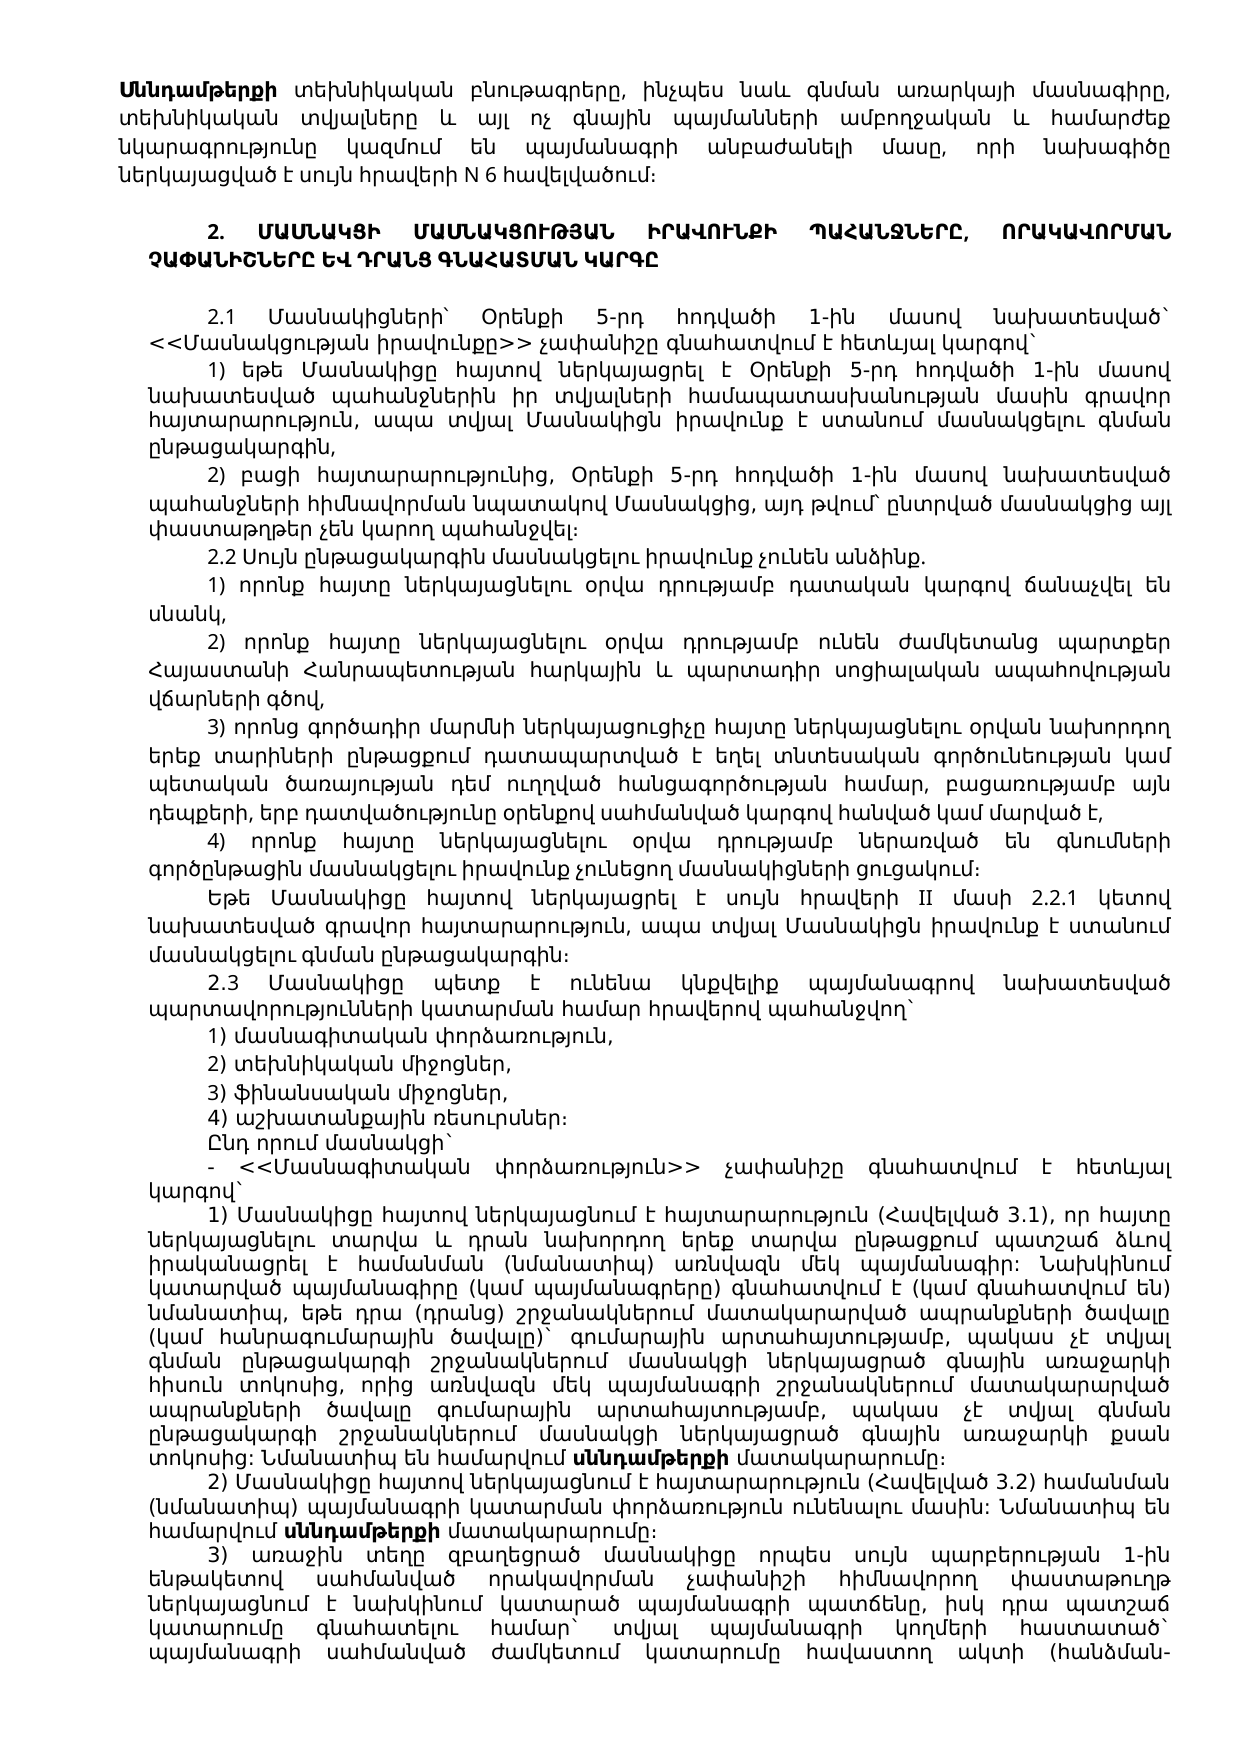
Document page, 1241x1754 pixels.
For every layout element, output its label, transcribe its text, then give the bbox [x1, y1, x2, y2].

text 2.2 Սույն ընթացակարգին մասնակցելու իրավունք չունեն անձինք. [148, 542, 1171, 570]
text Սննդամթերքի տեխնիկական բնութագրերը, ինչպես նաև գնման առարկայի մասնագիրը, տեխնիկական տվյալները և այլ ոչ գնային պայմանների ամբողջական և համարժեք նկարագրությունը կազմում են պայմանագրի անբաժանելի մասը, որի նախագիծը ներկայացված է սույն հրավերի N 6 հավելվածում։ [118, 75, 1171, 189]
text 2) որոնք հայտը ներկայացնելու օրվա դրությամբ ունեն ժամկետանց պարտքեր Հայաստանի Հանրապետության հարկային և պարտադիր սոցիալական ապահովության վճարների գծով, [148, 627, 1171, 712]
text Եթե Մասնակիցը հայտով ներկայացրել է սույն հրավերի II մասի 2.2.1 կետով նախատեսված գրավոր հայտարարություն, ապա տվյալ Մասնակիցն իրավունք է ստանում մասնակցելու գնման ընթացակարգին։ [148, 883, 1171, 968]
text Ընդ որում մասնակցի` [148, 1131, 1171, 1155]
text 1) եթե Մասնակիցը հայտով ներկայացրել է Օրենքի 5-րդ հոդվածի 1-ին մասով նախատեսված պահանջներին իր տվյալների համապատասխանության մասին գրավոր հայտարարություն, ապա տվյալ Մասնակիցն իրավունք է ստանում մասնակցելու գնման ընթացակարգին, [148, 355, 1171, 461]
text 4) աշխատանքային ռեսուրսներ։ [148, 1106, 1171, 1131]
text 2. ՄԱՍՆԱԿՑԻ ՄԱՍՆԱԿՑՈՒԹՅԱՆ ԻՐԱՎՈՒՆՔԻ ՊԱՀԱՆՋՆԵՐԸ, ՈՐԱԿԱՎՈՐՄԱՆ ՉԱՓԱՆԻՇՆԵՐԸ ԵՎ ԴՐԱՆՑ ԳՆԱՀԱՏՄԱՆ ԿԱՐԳԸ [148, 217, 1171, 274]
text - <<Մասնագիտական փորձառություն>> չափանիշը գնահատվում է հետևյալ կարգով` [148, 1155, 1171, 1203]
text 2) տեխնիկական միջոցներ, [148, 1049, 1171, 1078]
text 2) Մասնակիցը հայտով ներկայացնում է հայտարարություն (Հավելված 3.2) համանման (նմանատիպ) պայմանագրի կատարման փորձառություն ունենալու մասին: Նմանատիպ են համարվում սննդամթերքի մատակարարումը։ [148, 1470, 1171, 1543]
text 3) ֆինանսական միջոցներ, [148, 1078, 1171, 1106]
text 2) բացի հայտարարությունից, Օրենքի 5-րդ հոդվածի 1-ին մասով նախատեսված պահանջների հիմնավորման նպատակով Մասնակցից, այդ թվում՝ ընտրված մասնակցից այլ փաստաթղթեր չեն կարող պահանջվել։ [148, 461, 1171, 542]
text 1) որոնք հայտը ներկայացնելու օրվա դրությամբ դատական կարգով ճանաչվել են սնանկ, [148, 570, 1171, 627]
text 2.3 Մասնակիցը պետք է ունենա կնքվելիք պայմանագրով նախատեսված պարտավորությունների կատարման համար հրավերով պահանջվող` [148, 968, 1171, 1021]
text 3) որոնց գործադիր մարմնի ներկայացուցիչը հայտը ներկայացնելու օրվան նախորդող երեք տարիների ընթացքում դատապարտված է եղել տնտեսական գործունեության կամ պետական ծառայության դեմ ուղղված հանցագործության համար, բացառությամբ այն դեպքերի, երբ դատվածությունը օրենքով սահմանված կարգով հանված կամ մարված է, [148, 712, 1171, 826]
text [148, 1543, 1171, 1664]
text 4) որոնք հայտը ներկայացնելու օրվա դրությամբ ներառված են գնումների գործընթացին մասնակցելու իրավունք չունեցող մասնակիցների ցուցակում։ [148, 826, 1171, 883]
text 2.1 Մասնակիցների՝ Օրենքի 5-րդ հոդվածի 1-ին մասով նախատեսված` <<Մասնակցության իրավունքը>> չափանիշը գնահատվում է հետևյալ կարգով` [148, 302, 1171, 355]
text 1) մասնագիտական փորձառություն, [148, 1021, 1171, 1049]
text 1) Մասնակիցը հայտով ներկայացնում է հայտարարություն (Հավելված 3.1), որ հայտը ներկայացնելու տարվա և դրան նախորդող երեք տարվա ընթացքում պատշաճ ձևով իրականացրել է համանման (նմանատիպ) առնվազն մեկ պայմանագիր: Նախկինում կատարված պայմանագիրը (կամ պայմանագրերը) գնահատվում է (կամ գնահատվում են) նմանատիպ, եթե դրա (դրանց) շրջանակներում մատակարարված ապրանքների ծավալը (կամ հանրագումարային ծավալը)` գումարային արտահայտությամբ, պակաս չէ տվյալ գնման ընթացակարգի շրջանակներում մասնակցի ներկայացրած գնային առաջարկի հիսուն տոկոսից, որից առնվազն մեկ պայմանագրի շրջանակներում մատակարարված ապրանքների ծավալը գումարային արտահայտությամբ, պակաս չէ տվյալ գնման ընթացակարգի շրջանակներում մասնակցի ներկայացրած գնային առաջարկի քսան տոկոսից: Նմանատիպ են համարվում սննդամթերքի մատակարարումը։ [148, 1203, 1171, 1470]
